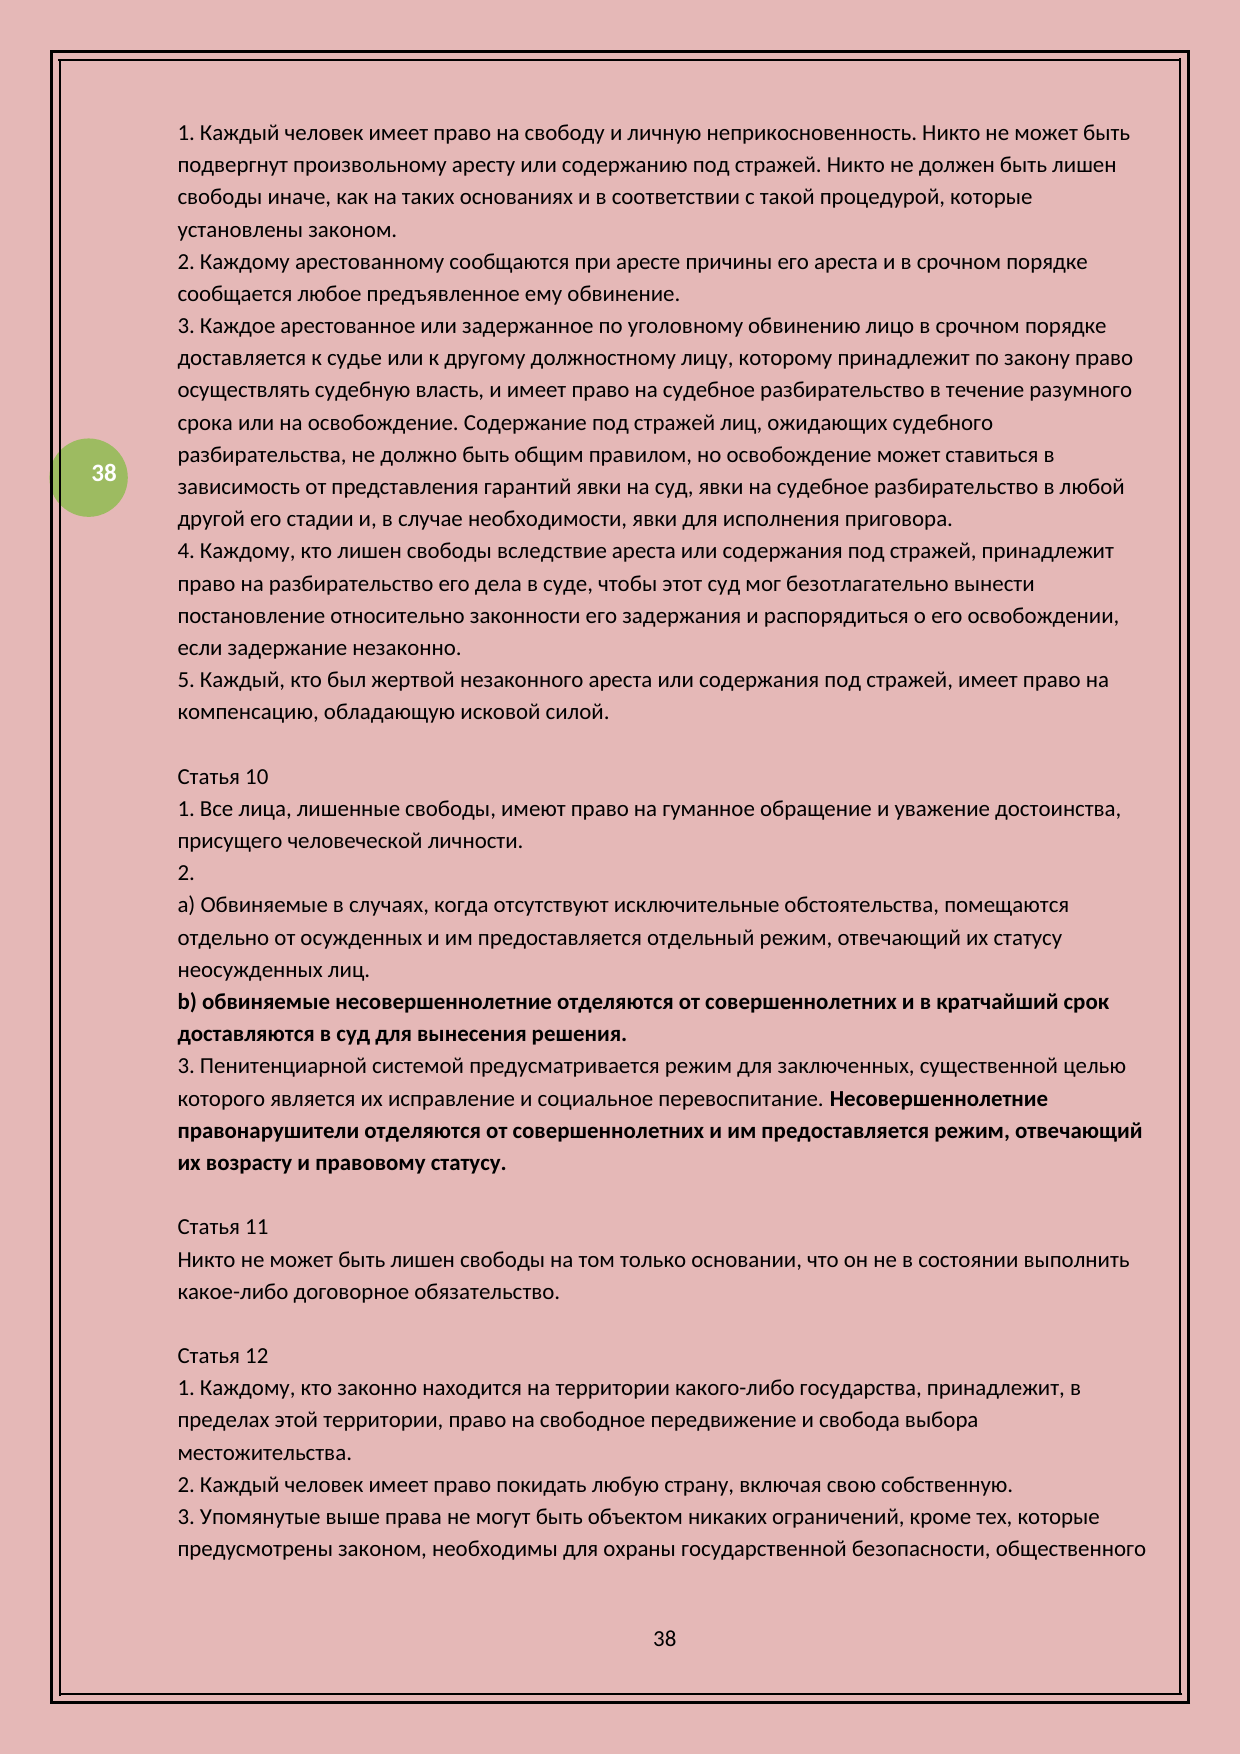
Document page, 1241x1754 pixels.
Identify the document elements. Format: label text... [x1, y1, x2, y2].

text b) обвиняемые несовершеннолетние отделяются от совершеннолетних и в кратчайший срок доставляются в суд для вынесения решения. [177, 987, 1152, 1047]
text a) Обвиняемые в случаях, когда отсутствуют исключительные обстоятельства, помещаются отдельно от осужденных и им предоставляется отдельный режим, отвечающий их статусу неосужденных лиц. [177, 891, 1152, 983]
text Статья 10 [177, 762, 1152, 790]
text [177, 1502, 1152, 1562]
text 5. Каждый, кто был жертвой незаконного ареста или содержания под стражей, имеет право на компенсацию, обладающую исковой силой. [177, 665, 1152, 726]
text Никто не может быть лишен свободы на том только основании, что он не в состоянии выполнить какое-либо договорное обязательство. [177, 1245, 1152, 1305]
text 1. Каждый человек имеет право на свободу и личную неприкосновенность. Никто не может быть подвергнут произвольному аресту или содержанию под стражей. Никто не должен быть лишен свободы иначе, как на таких основаниях и в соответствии с такой процедурой, которые установлены законом. [177, 118, 1152, 243]
text 3. Каждое арестованное или задержанное по уголовному обвинению лицо в срочном порядке доставляется к судье или к другому должностному лицу, которому принадлежит по закону право осуществлять судебную власть, и имеет право на судебное разбирательство в течение разумного срока или на освобождение. Содержание под стражей лиц, ожидающих судебного разбирательства, не должно быть общим правилом, но освобождение может ставиться в зависимость от представления гарантий явки на суд, явки на судебное разбирательство в любой другой его стадии и, в случае необходимости, явки для исполнения приговора. [177, 311, 1152, 532]
text 3. Пенитенциарной системой предусматривается режим для заключенных, существенной целью которого является их исправление и социальное перевоспитание. Несовершеннолетние правонарушители отделяются от совершеннолетних и им предоставляется режим, отвечающий их возрасту и правовому статусу. [177, 1052, 1152, 1176]
text 1. Все лица, лишенные свободы, имеют право на гуманное обращение и уважение достоинства, присущего человеческой личности. [177, 794, 1152, 854]
text Статья 12 [177, 1341, 1152, 1369]
text 2. Каждый человек имеет право покидать любую страну, включая свою собственную. [177, 1470, 1152, 1498]
text Статья 11 [177, 1212, 1152, 1241]
text 4. Каждому, кто лишен свободы вследствие ареста или содержания под стражей, принадлежит право на разбирательство его дела в суде, чтобы этот суд мог безотлагательно вынести постановление относительно законности его задержания и распорядиться о его освобождении, если задержание незаконно. [177, 537, 1152, 661]
text 2. Каждому арестованному сообщаются при аресте причины его ареста и в срочном порядке сообщается любое предъявленное ему обвинение. [177, 247, 1152, 307]
text 1. Каждому, кто законно находится на территории какого-либо государства, принадлежит, в пределах этой территории, право на свободное передвижение и свобода выбора местожительства. [177, 1373, 1152, 1466]
text 2. [177, 858, 1152, 886]
